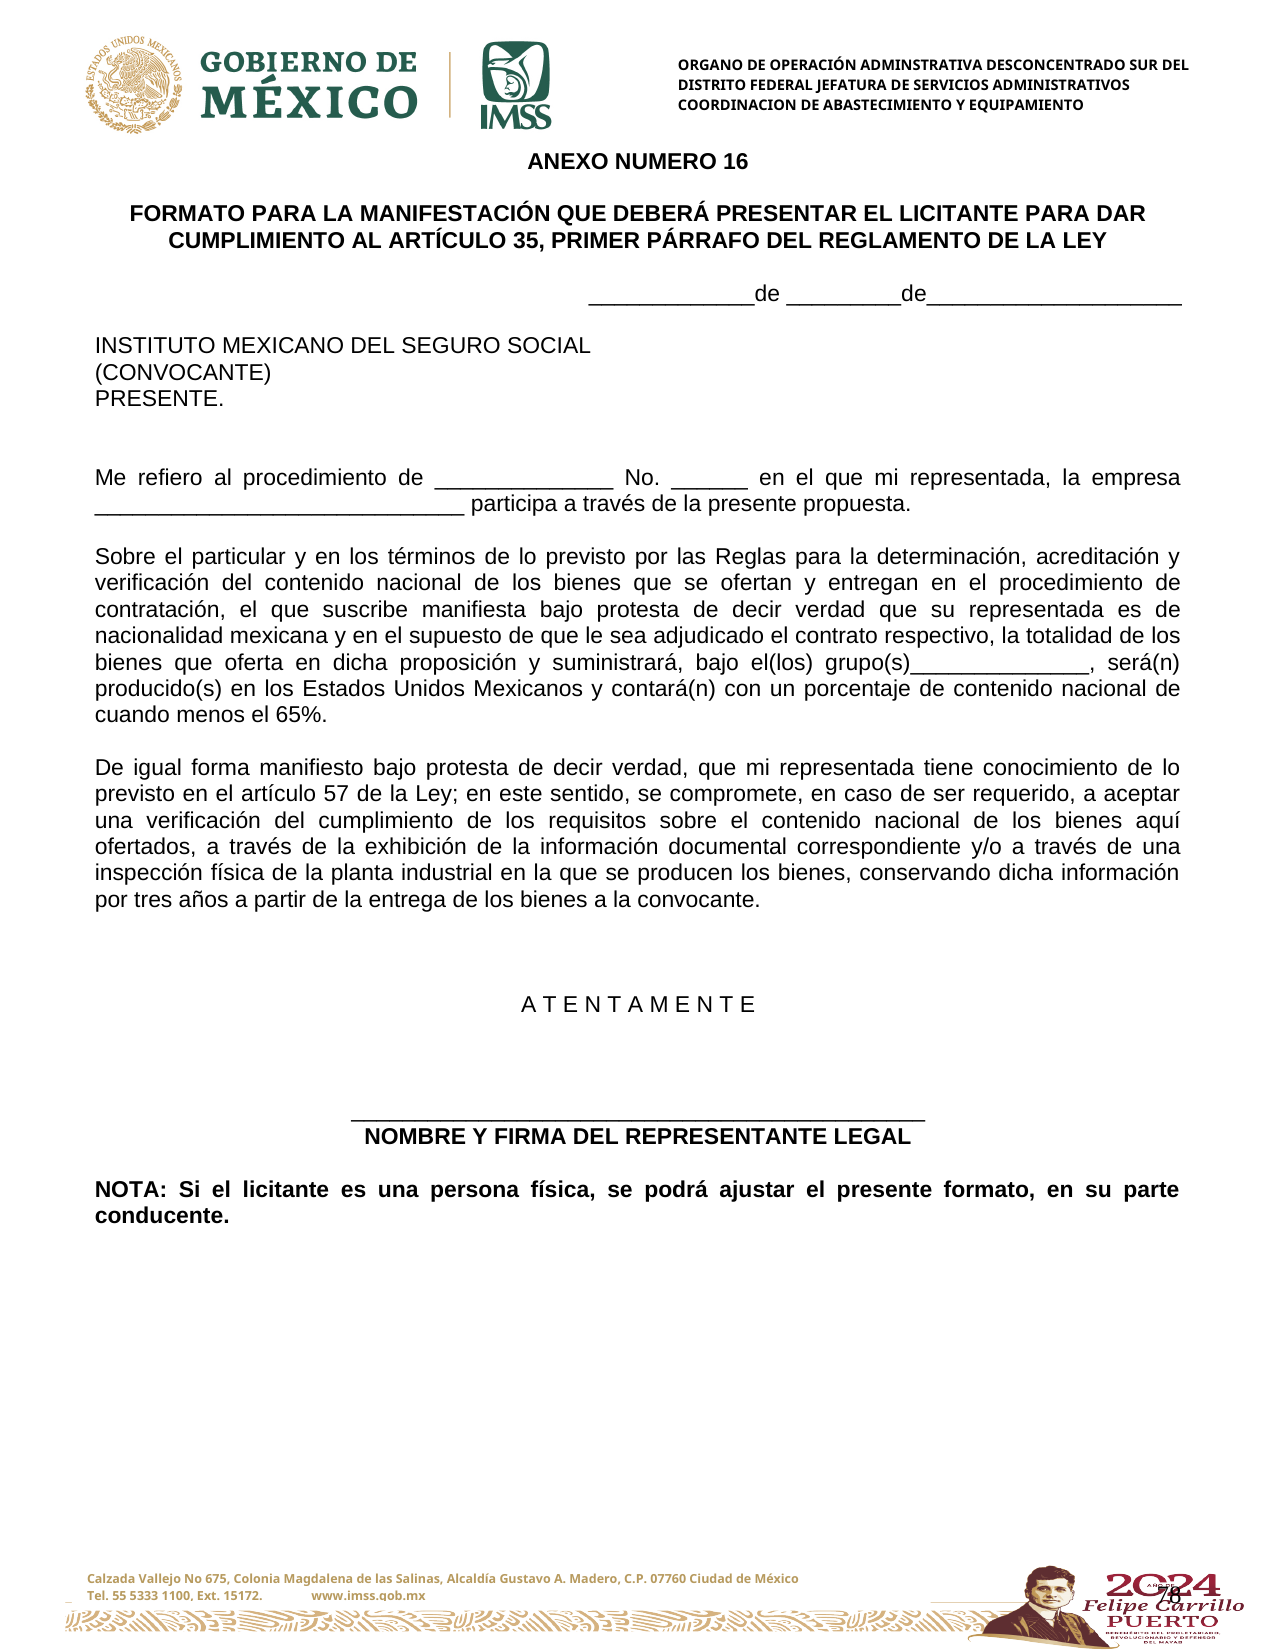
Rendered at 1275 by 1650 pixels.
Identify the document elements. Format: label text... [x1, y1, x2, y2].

text PRESENTE. [94, 385, 1181, 411]
text Me refiero al procedimiento de ______________ No. ______ en el que mi representada, la empresa _____________________________ participa a través de la presente propuesta. [94, 464, 1181, 517]
text NOMBRE Y FIRMA DEL REPRESENTANTE LEGAL [94, 1123, 1181, 1149]
text NOTA: Si el licitante es una persona física, se podrá ajustar el presente formato, en su parte conducente. [94, 1176, 1181, 1228]
text _____________________________________________ [94, 1096, 1181, 1123]
picture [72, 22, 591, 137]
text A T E N T A M E N T E [94, 991, 1181, 1017]
picture [0, 1509, 1275, 1650]
text De igual forma manifiesto bajo protesta de decir verdad, que mi representada tiene conocimiento de lo previsto en el artículo 57 de la Ley; en este sentido, se compromete, en caso de ser requerido, a aceptar una verificación del cumplimiento de los requisitos sobre el contenido nacional de los bienes aquí ofertados, a través de la exhibición de la información documental correspondiente y/o a través de una inspección física de la planta industrial en la que se producen los bienes, conservando dicha información por tres años a partir de la entrega de los bienes a la convocante. [94, 754, 1181, 912]
text INSTITUTO MEXICANO DEL SEGURO SOCIAL [94, 332, 1181, 358]
text Sobre el particular y en los términos de lo previsto por las Reglas para la determinación, acreditación y verificación del contenido nacional de los bienes que se ofertan y entregan en el procedimiento de contratación, el que suscribe manifiesta bajo protesta de decir verdad que su representada es de nacionalidad mexicana y en el supuesto de que le sea adjudicado el contrato respectivo, la totalidad de los bienes que oferta en dicha proposición y suministrará, bajo el(los) grupo(s)______________, será(n) producido(s) en los Estados Unidos Mexicanos y contará(n) con un porcentaje de contenido nacional de cuando menos el 65%. [94, 543, 1181, 727]
text _____________de _________de____________________ [94, 279, 1181, 306]
text (CONVOCANTE) [94, 358, 1181, 385]
text ANEXO NUMERO 16 [94, 148, 1181, 174]
text FORMATO PARA LA MANIFESTACIÓN QUE DEBERÁ PRESENTAR EL LICITANTE PARA DAR CUMPLIMIENTO AL ARTÍCULO 35, PRIMER PÁRRAFO DEL REGLAMENTO DE LA LEY [94, 200, 1181, 253]
